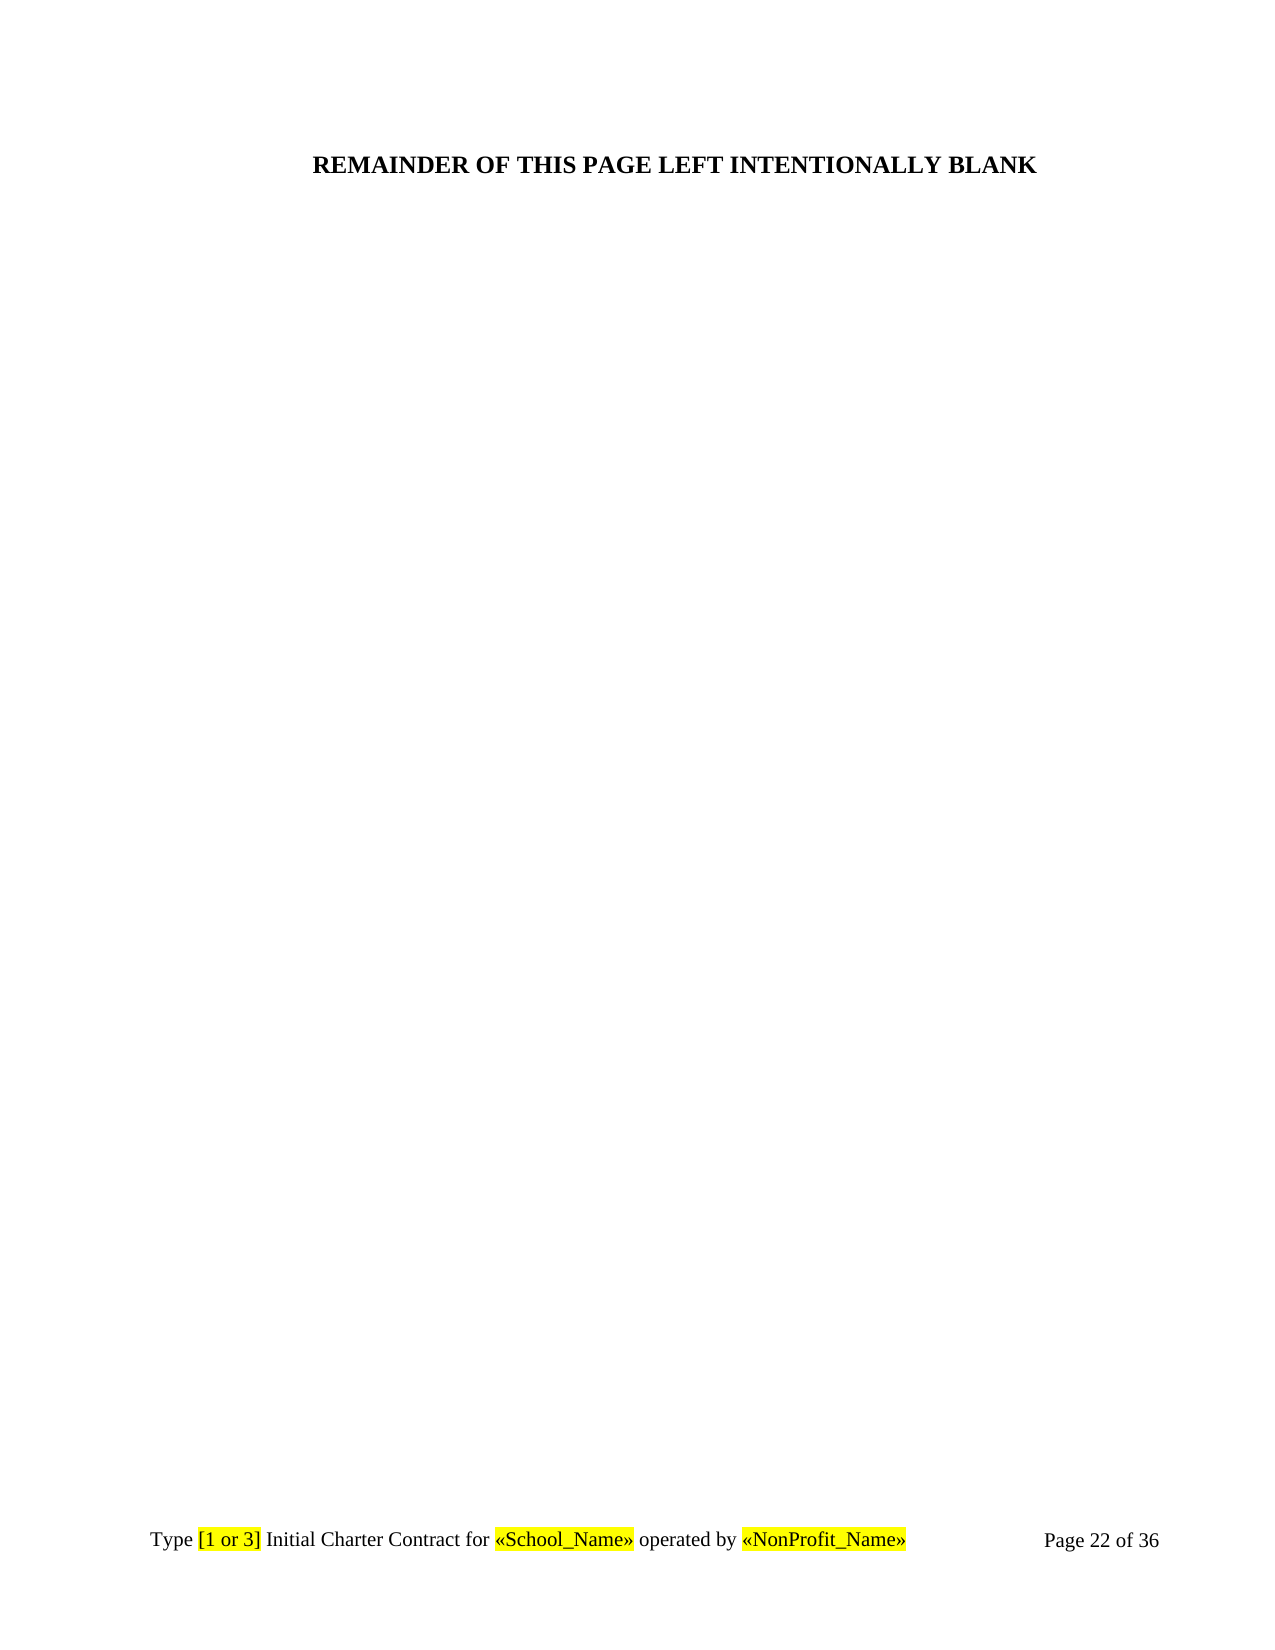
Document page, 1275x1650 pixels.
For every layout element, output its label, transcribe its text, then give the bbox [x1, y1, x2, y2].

text REMAINDER OF THIS PAGE LEFT INTENTIONALLY BLANK [225, 150, 1125, 179]
